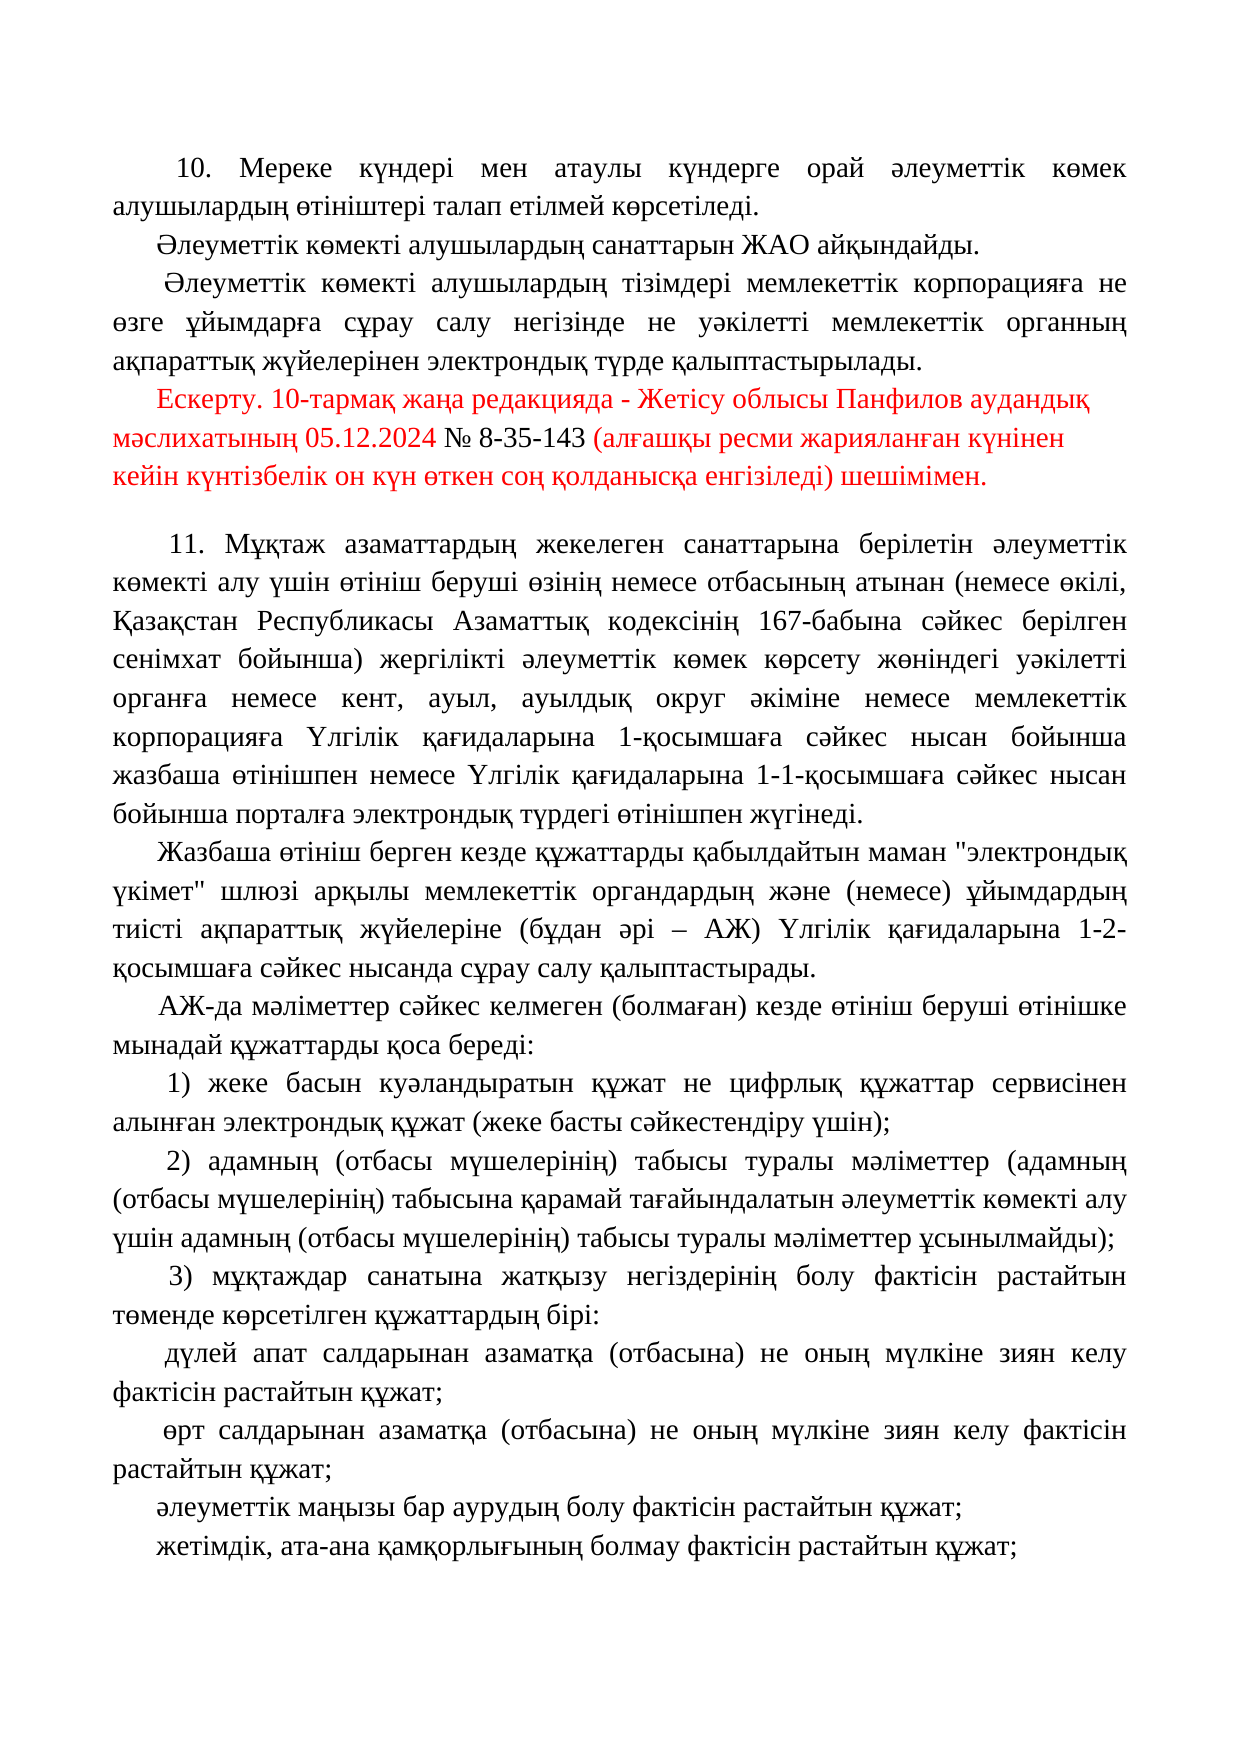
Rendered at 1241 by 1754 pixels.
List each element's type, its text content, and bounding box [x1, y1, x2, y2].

text 2) адамның (отбасы мүшелерінің) табысы туралы мәліметтер (адамның (отбасы мүшелерінің) табысына қарамай тағайындалатын әлеуметтік көмекті алу үшін адамның (отбасы мүшелерінің) табысы туралы мәліметтер ұсынылмайды); [112, 1143, 1128, 1253]
text 3) мұқтаждар санатына жатқызу негіздерінің болу фактісін растайтын төменде көрсетілген құжаттардың бірі: [112, 1258, 1128, 1330]
text Әлеуметтік көмекті алушылардың тізімдері мемлекеттік корпорацияға не өзге ұйымдарға сұрау салу негізінде не уәкілетті мемлекеттік органның ақпараттық жүйелерінен электрондық түрде қалыптастырылады. [112, 266, 1128, 376]
text Ескерту. 10-тармақ жаңа редакцияда - Жетісу облысы Панфилов аудандық мәслихатының 05.12.2024 № 8-35-143 (алғашқы ресми жарияланған күнінен кейін күнтізбелік он күн өткен соң қолданысқа енгізіледі) шешімімен. [112, 381, 1128, 522]
text 11. Мұқтаж азаматтардың жекелеген санаттарына берілетін әлеуметтік көмекті алу үшін өтініш беруші өзінің немесе отбасының атынан (немесе өкілі, Қазақстан Республикасы Азаматтық кодексінің 167-бабына сәйкес берілген сенімхат бойынша) жергілікті әлеуметтік көмек көрсету жөніндегі уәкілетті органға немесе кент, ауыл, ауылдық округ әкіміне немесе мемлекеттік корпорацияға Үлгілік қағидаларына 1-қосымшаға сәйкес нысан бойынша жазбаша өтінішпен немесе Үлгілік қағидаларына 1-1-қосымшаға сәйкес нысан бойынша порталға электрондық түрдегі өтінішпен жүгінеді. [112, 526, 1128, 829]
text жетімдік, ата-ана қамқорлығының болмау фактісін растайтын құжат; [112, 1528, 1128, 1562]
text 10. Мереке күндері мен атаулы күндерге орай әлеуметтік көмек алушылардың өтініштері талап етілмей көрсетіледі. [112, 150, 1128, 222]
text 1) жеке басын куәландыратын құжат не цифрлық құжаттар сервисінен алынған электрондық құжат (жеке басты сәйкестендіру үшін); [112, 1066, 1128, 1138]
text Әлеуметтік көмекті алушылардың санаттарын ЖАО айқындайды. [112, 227, 1128, 261]
text өрт салдарынан азаматқа (отбасына) не оның мүлкіне зиян келу фактісін растайтын құжат; [112, 1412, 1128, 1484]
text Жазбаша өтініш берген кезде құжаттарды қабылдайтын маман "электрондық үкімет" шлюзі арқылы мемлекеттік органдардың және (немесе) ұйымдардың тиісті ақпараттық жүйелеріне (бұдан әрі – АЖ) Үлгілік қағидаларына 1-2-қосымшаға сәйкес нысанда сұрау салу қалыптастырады. [112, 834, 1128, 983]
text дүлей апат салдарынан азаматқа (отбасына) не оның мүлкіне зиян келу фактісін растайтын құжат; [112, 1335, 1128, 1407]
text әлеуметтік маңызы бар аурудың болу фактісін растайтын құжат; [112, 1489, 1128, 1523]
text АЖ-да мәліметтер сәйкес келмеген (болмаған) кезде өтініш беруші өтінішке мынадай құжаттарды қоса береді: [112, 988, 1128, 1061]
